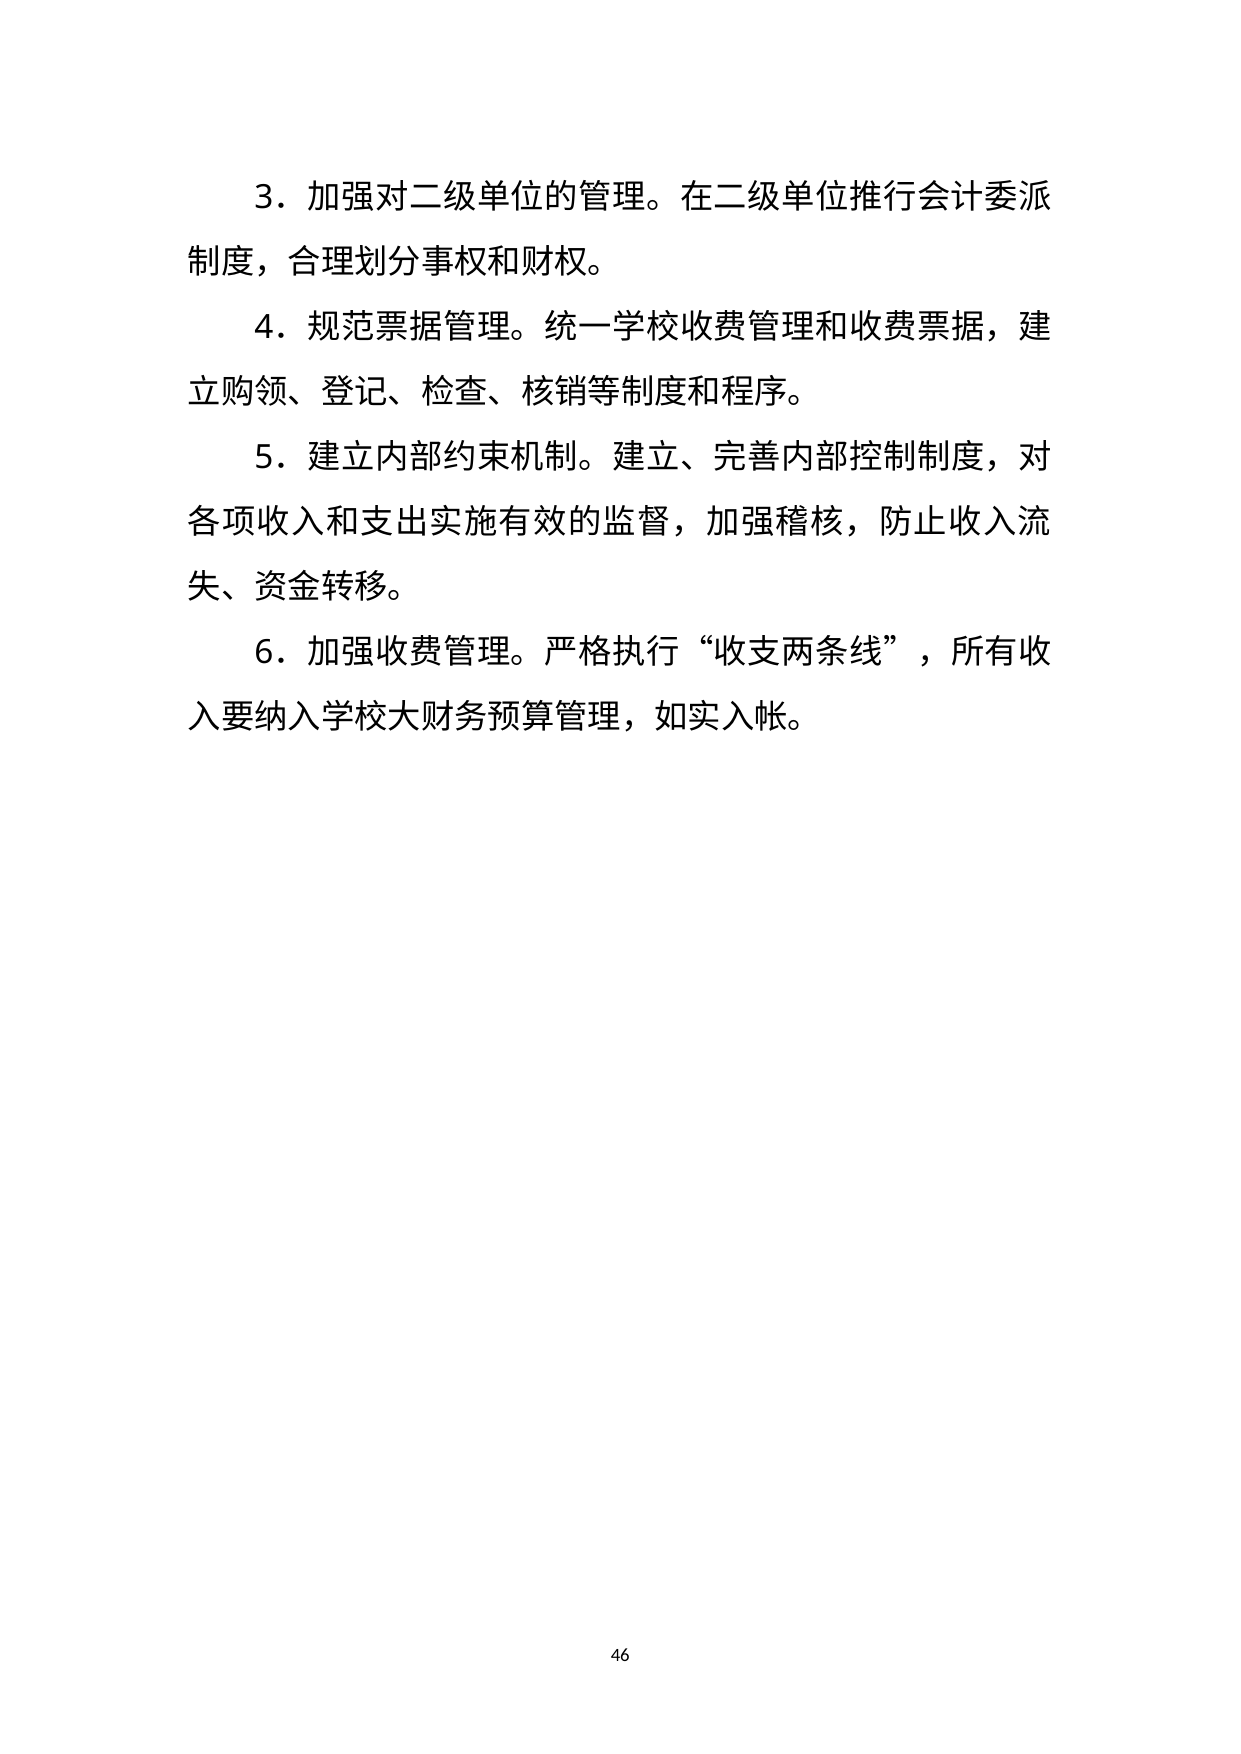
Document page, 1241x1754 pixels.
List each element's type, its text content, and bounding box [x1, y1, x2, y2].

text 3．加强对二级单位的管理。在二级单位推行会计委派制度，合理划分事权和财权。 [187, 162, 1053, 292]
text 4．规范票据管理。统一学校收费管理和收费票据，建立购领、登记、检查、核销等制度和程序。 [187, 292, 1053, 422]
text 6．加强收费管理。严格执行“收支两条线”，所有收入要纳入学校大财务预算管理，如实入帐。 [187, 617, 1053, 747]
text 5．建立内部约束机制。建立、完善内部控制制度，对各项收入和支出实施有效的监督，加强稽核，防止收入流失、资金转移。 [187, 422, 1053, 617]
